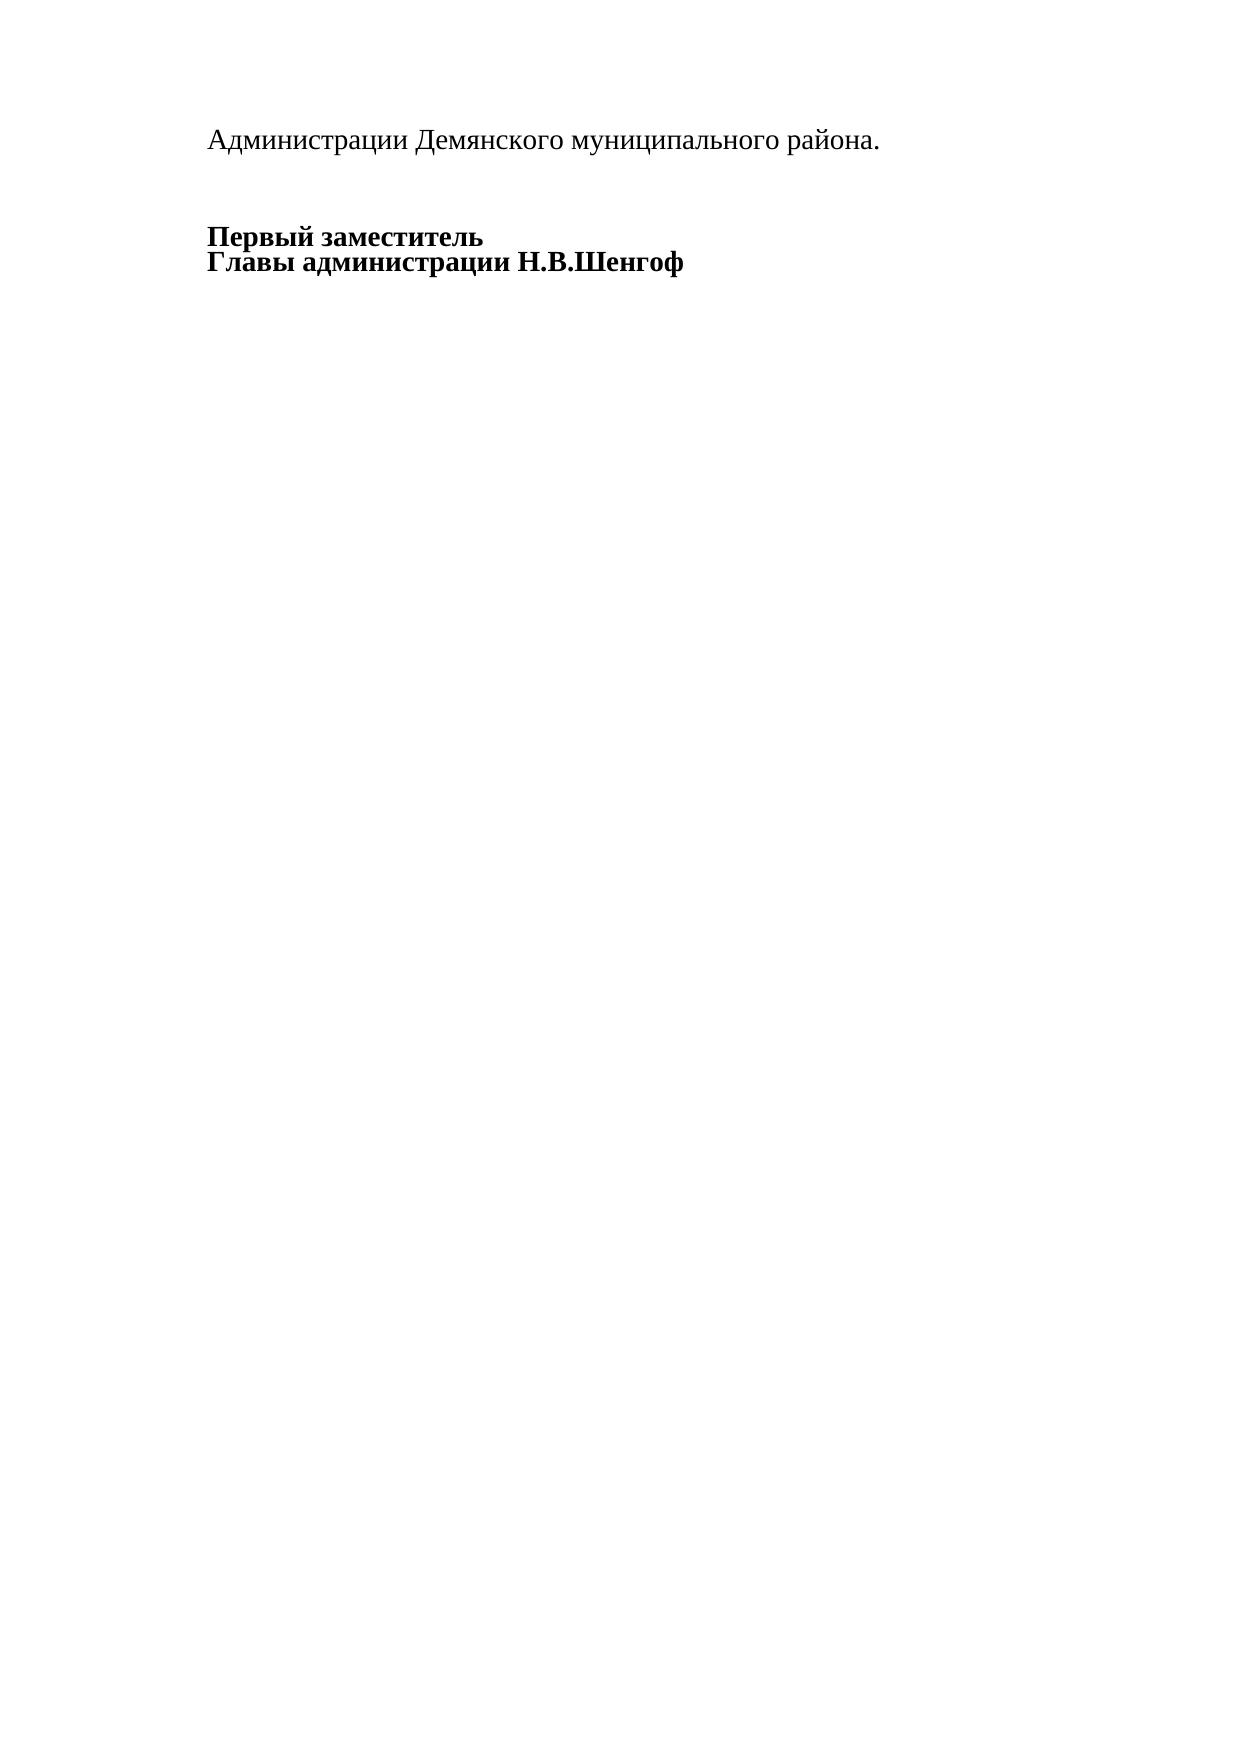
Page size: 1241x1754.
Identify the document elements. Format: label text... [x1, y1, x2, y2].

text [207, 118, 1181, 156]
text Главы администрации Н.В.Шенгоф [207, 252, 671, 277]
text Главы администрации Н.В.Шенгоф [675, 252, 1181, 277]
text Первый заместитель [207, 227, 1181, 252]
